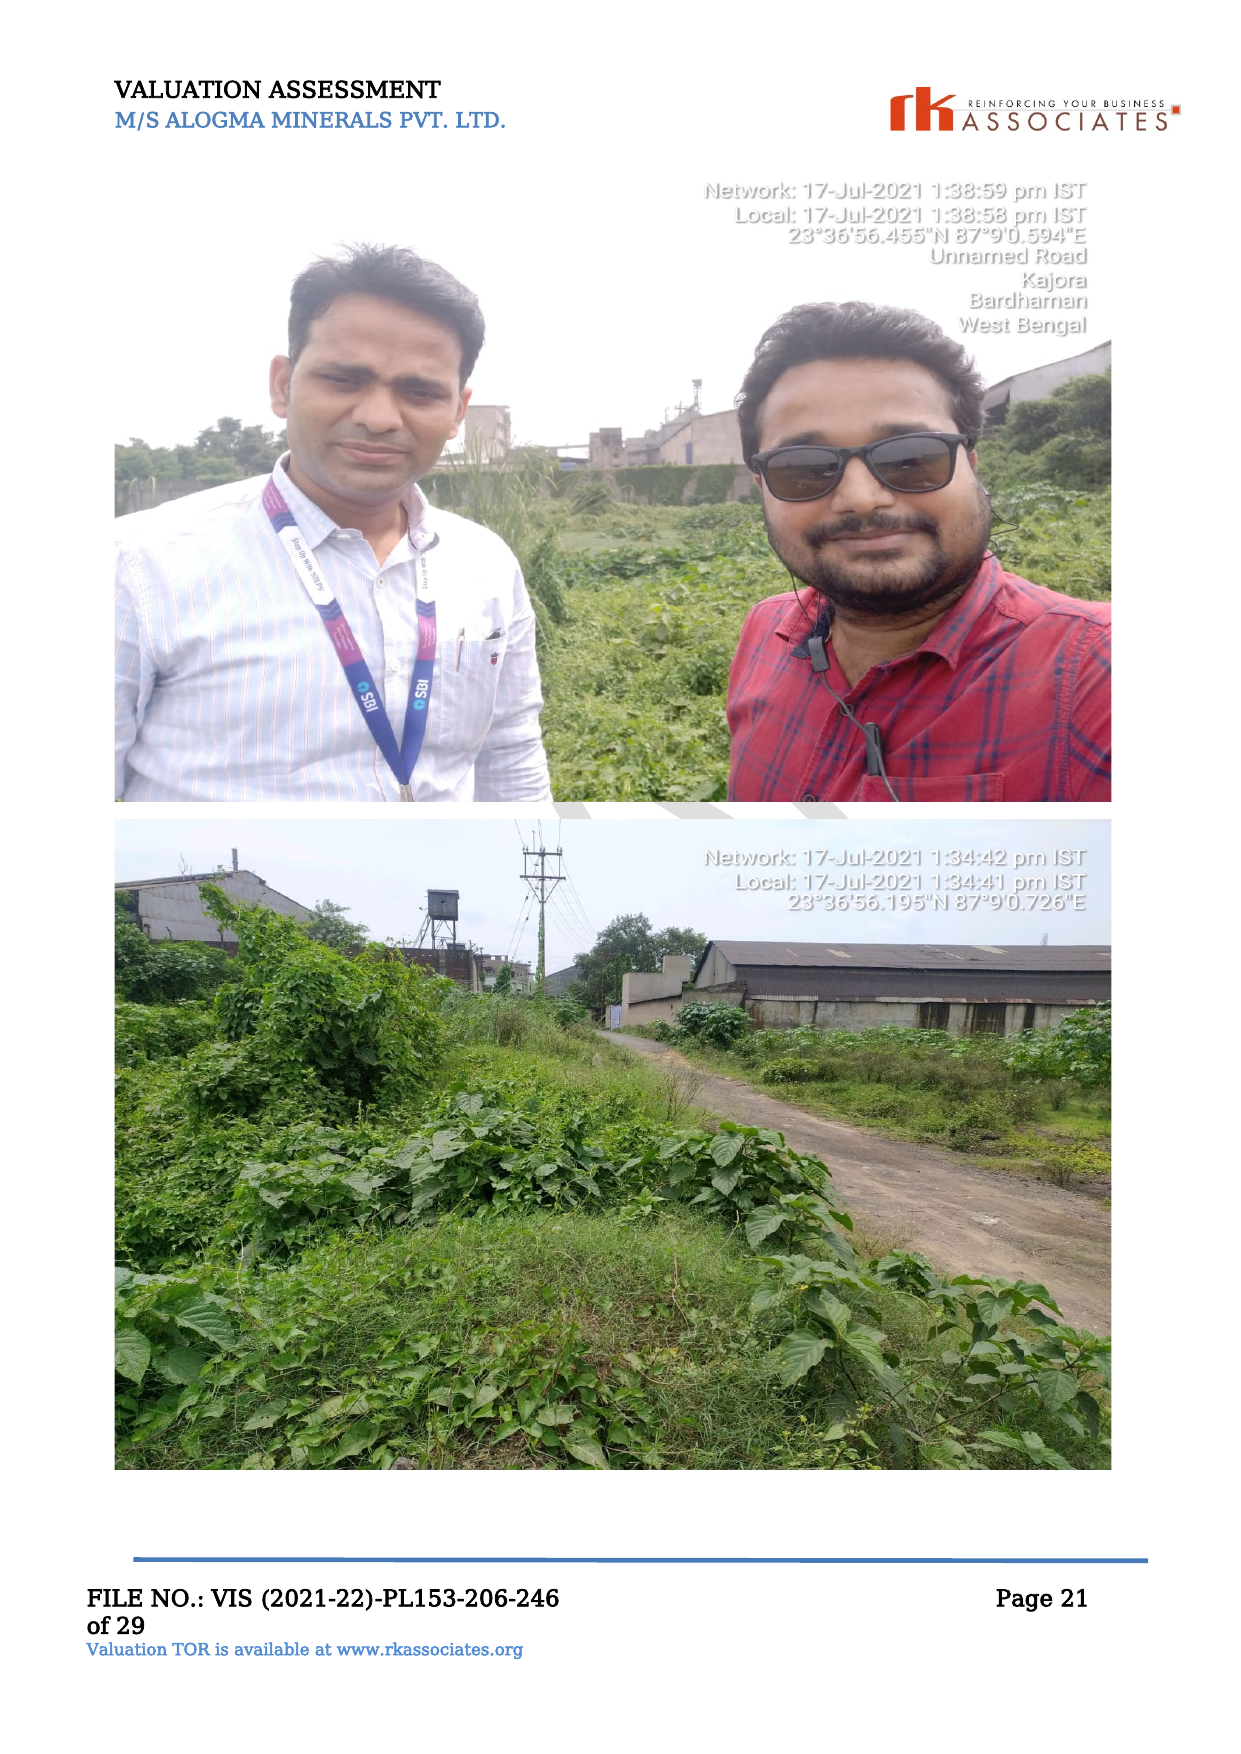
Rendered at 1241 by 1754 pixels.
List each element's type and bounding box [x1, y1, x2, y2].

picture [114, 819, 1112, 1470]
picture [890, 87, 1181, 131]
picture [114, 152, 1112, 802]
